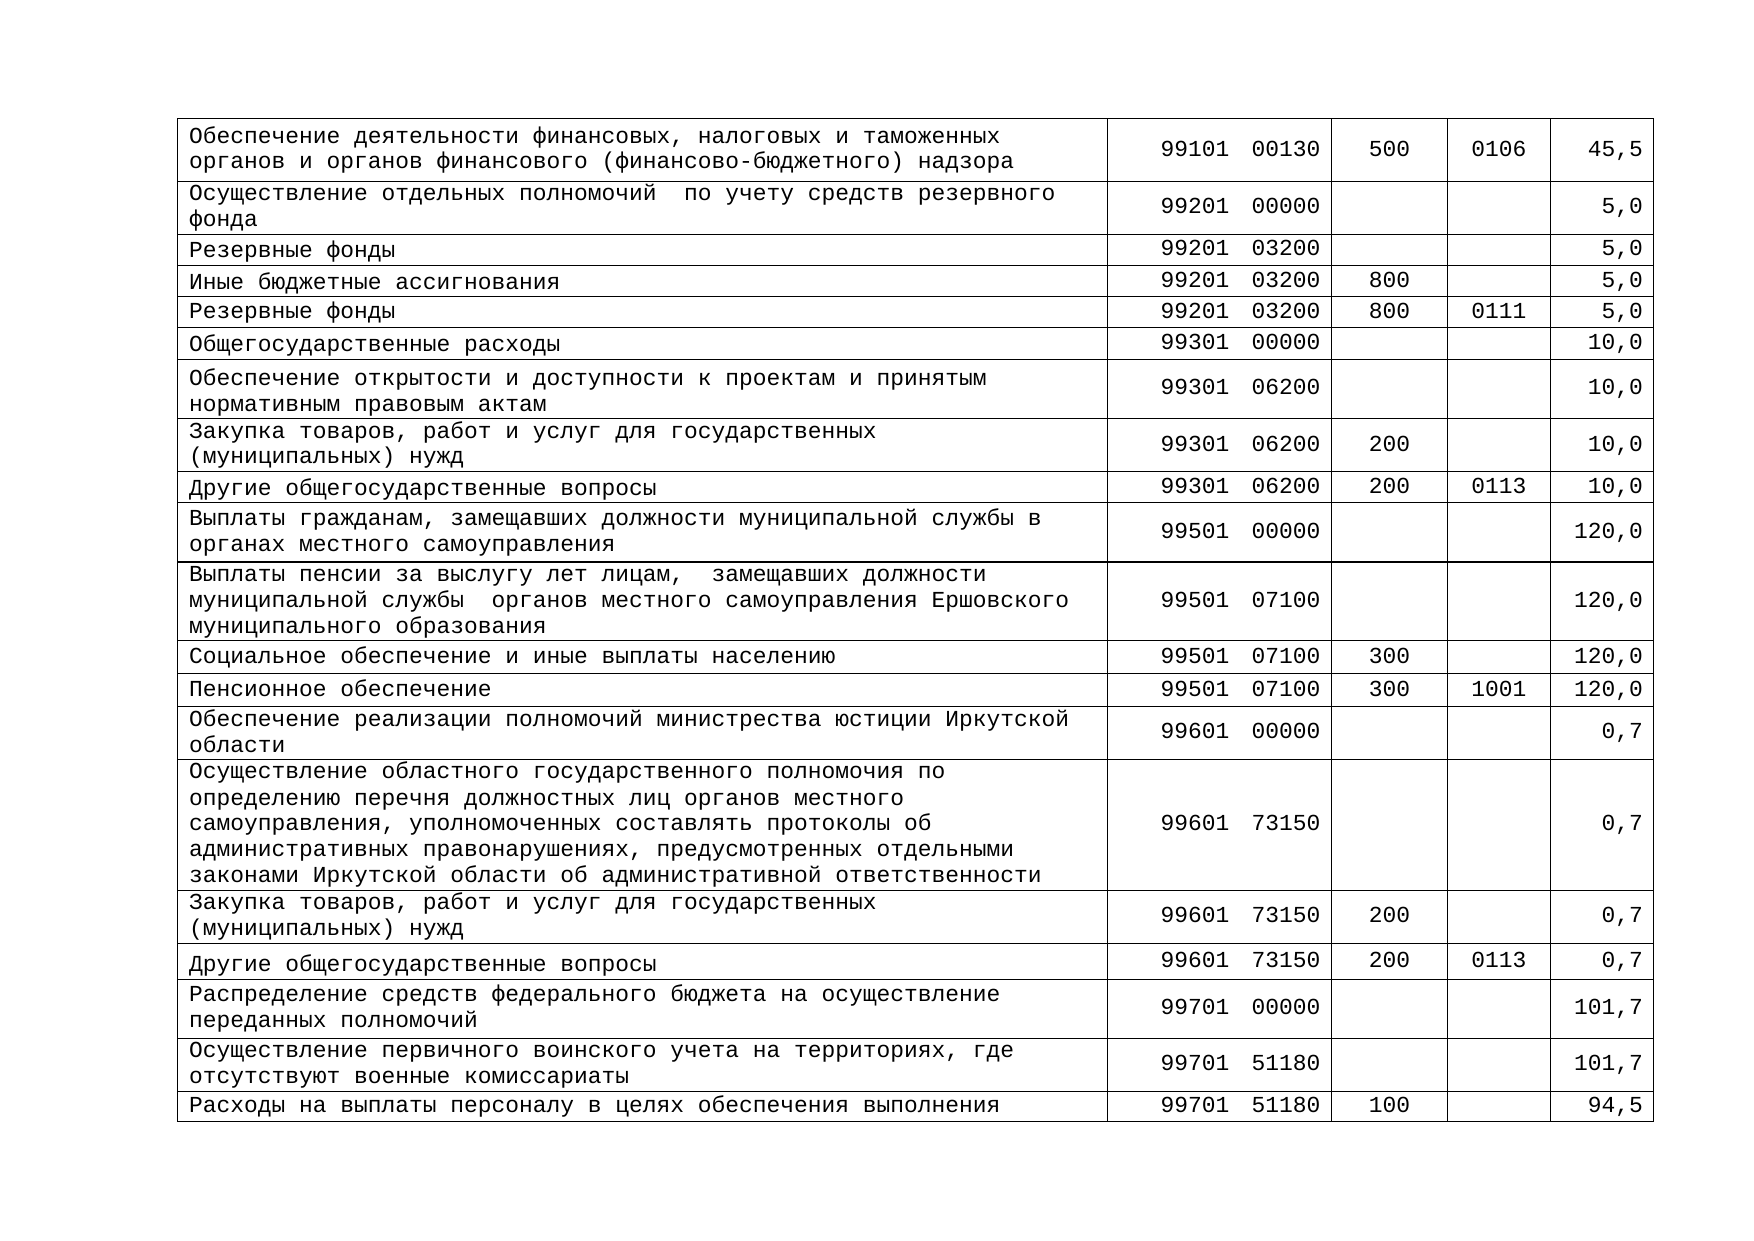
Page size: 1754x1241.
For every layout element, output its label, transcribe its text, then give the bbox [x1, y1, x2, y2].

table_cell 200 [1332, 419, 1447, 471]
table_cell [1448, 419, 1550, 471]
table_cell [1332, 707, 1447, 759]
table_cell 00000 [1240, 503, 1331, 561]
table_cell 51180 [1240, 1039, 1331, 1091]
table_cell [1448, 980, 1550, 1038]
table_cell [1332, 235, 1447, 265]
table_cell [1332, 1039, 1447, 1091]
table_cell [1448, 503, 1550, 561]
table_cell 120,0 [1551, 674, 1653, 706]
table_cell 99501 [1108, 674, 1240, 706]
table_cell 800 [1332, 266, 1447, 296]
table_cell Иные бюджетные ассигнования [178, 266, 1107, 296]
table_cell Выплаты гражданам, замещавших должности муниципальной службы в органах местного самоуправления [178, 503, 1107, 561]
table_cell [1448, 266, 1550, 296]
table_cell 00130 [1240, 119, 1331, 181]
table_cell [178, 1092, 1107, 1121]
table_cell [1448, 563, 1550, 640]
table_cell Резервные фонды [178, 297, 1107, 327]
table_cell 1001 [1448, 674, 1550, 706]
table_cell 100 [1332, 1092, 1447, 1121]
table_cell 45,5 [1551, 119, 1653, 181]
table_cell 73150 [1240, 760, 1331, 889]
table_cell 03200 [1240, 266, 1331, 296]
table_cell 06200 [1240, 419, 1331, 471]
table_cell 5,0 [1551, 182, 1653, 233]
table_cell Другие общегосударственные вопросы [178, 944, 1107, 978]
table_cell [1448, 641, 1550, 673]
table_cell 07100 [1240, 563, 1331, 640]
table_cell Осуществление отдельных полномочий по учету средств резервного фонда [178, 182, 1107, 233]
table_cell 0,7 [1551, 944, 1653, 978]
table_cell 10,0 [1551, 328, 1653, 358]
table_cell 10,0 [1551, 472, 1653, 502]
table_cell 00000 [1240, 980, 1331, 1038]
table_cell 99701 [1108, 1039, 1240, 1091]
table_cell [1332, 980, 1447, 1038]
table_cell 120,0 [1551, 641, 1653, 673]
table_cell 99601 [1108, 944, 1240, 978]
table_cell [1448, 760, 1550, 889]
table_cell 10,0 [1551, 419, 1653, 471]
table_cell 07100 [1240, 641, 1331, 673]
table_cell 200 [1332, 891, 1447, 942]
table_cell 200 [1332, 472, 1447, 502]
table_cell [1332, 182, 1447, 233]
table_cell Общегосударственные расходы [178, 328, 1107, 358]
table_cell 00000 [1240, 707, 1331, 759]
table_cell [1448, 707, 1550, 759]
table_cell Резервные фонды [178, 235, 1107, 265]
table_cell [1448, 328, 1550, 358]
table_cell Осуществление первичного воинского учета на территориях, где отсутствуют военные комиссариаты [178, 1039, 1107, 1091]
table_cell 99701 [1108, 980, 1240, 1038]
table_cell 99501 [1108, 563, 1240, 640]
table_cell 00000 [1240, 182, 1331, 233]
table_cell 94,5 [1551, 1092, 1653, 1121]
table_cell 5,0 [1551, 266, 1653, 296]
table_cell 03200 [1240, 235, 1331, 265]
table_cell 99701 [1108, 1092, 1240, 1121]
table_cell 07100 [1240, 674, 1331, 706]
table_cell 73150 [1240, 891, 1331, 942]
table_cell [1448, 182, 1550, 233]
table_cell [1448, 235, 1550, 265]
table_cell 0,7 [1551, 891, 1653, 942]
table_cell 99301 [1108, 328, 1240, 358]
table_cell 99501 [1108, 641, 1240, 673]
table_cell [1448, 1092, 1550, 1121]
table_cell Пенсионное обеспечение [178, 674, 1107, 706]
table_cell 0113 [1448, 944, 1550, 978]
table_cell Выплаты пенсии за выслугу лет лицам, замещавших должности муниципальной службы органов местного самоуправления Ершовского муниципального образования [178, 563, 1107, 640]
table_cell Осуществление областного государственного полномочия по определению перечня должностных лиц органов местного самоуправления, уполномоченных составлять протоколы об административных правонарушениях, предусмотренных отдельными законами Иркутской области об административной ответственности [178, 760, 1107, 889]
table_cell 5,0 [1551, 297, 1653, 327]
table_cell 200 [1332, 944, 1447, 978]
table_cell [1448, 1039, 1550, 1091]
table_cell 99301 [1108, 360, 1240, 418]
table_cell 73150 [1240, 944, 1331, 978]
table_cell Другие общегосударственные вопросы [178, 472, 1107, 502]
table_cell Закупка товаров, работ и услуг для государственных (муниципальных) нужд [178, 419, 1107, 471]
table_cell Обеспечение открытости и доступности к проектам и принятым нормативным правовым актам [178, 360, 1107, 418]
table_cell 99301 [1108, 472, 1240, 502]
table_cell [1448, 891, 1550, 942]
table_cell 03200 [1240, 297, 1331, 327]
table_cell 300 [1332, 641, 1447, 673]
table_cell 10,0 [1551, 360, 1653, 418]
table_cell Обеспечение деятельности финансовых, налоговых и таможенных органов и органов финансового (финансово-бюджетного) надзора [178, 119, 1107, 181]
table_cell 99201 [1108, 182, 1240, 233]
table_cell Закупка товаров, работ и услуг для государственных (муниципальных) нужд [178, 891, 1107, 942]
table_cell 99201 [1108, 266, 1240, 296]
table_cell 0113 [1448, 472, 1550, 502]
table_cell 51180 [1240, 1092, 1331, 1121]
table_cell 06200 [1240, 472, 1331, 502]
table_cell 99301 [1108, 419, 1240, 471]
table_cell 120,0 [1551, 503, 1653, 561]
table_cell 120,0 [1551, 563, 1653, 640]
table_cell 99601 [1108, 707, 1240, 759]
table_cell 00000 [1240, 328, 1331, 358]
table_cell 99501 [1108, 503, 1240, 561]
table_cell 0,7 [1551, 760, 1653, 889]
table_cell 101,7 [1551, 1039, 1653, 1091]
table_cell 800 [1332, 297, 1447, 327]
table_cell 99601 [1108, 760, 1240, 889]
table_cell [1448, 360, 1550, 418]
table_cell Социальное обеспечение и иные выплаты населению [178, 641, 1107, 673]
table_cell 0111 [1448, 297, 1550, 327]
table_cell 06200 [1240, 360, 1331, 418]
table_cell 99101 [1108, 119, 1240, 181]
table_cell Распределение средств федерального бюджета на осуществление переданных полномочий [178, 980, 1107, 1038]
table_cell 0106 [1448, 119, 1550, 181]
table_cell Обеспечение реализации полномочий министрества юстиции Иркутской области [178, 707, 1107, 759]
table_cell 99601 [1108, 891, 1240, 942]
table_cell [1332, 503, 1447, 561]
table_cell 5,0 [1551, 235, 1653, 265]
table_cell [1332, 328, 1447, 358]
table_cell 500 [1332, 119, 1447, 181]
table_cell 99201 [1108, 297, 1240, 327]
table_cell 99201 [1108, 235, 1240, 265]
table_cell 0,7 [1551, 707, 1653, 759]
table_cell [1332, 563, 1447, 640]
table_cell [1332, 360, 1447, 418]
table_cell 101,7 [1551, 980, 1653, 1038]
table_cell [1332, 760, 1447, 889]
table_cell 300 [1332, 674, 1447, 706]
